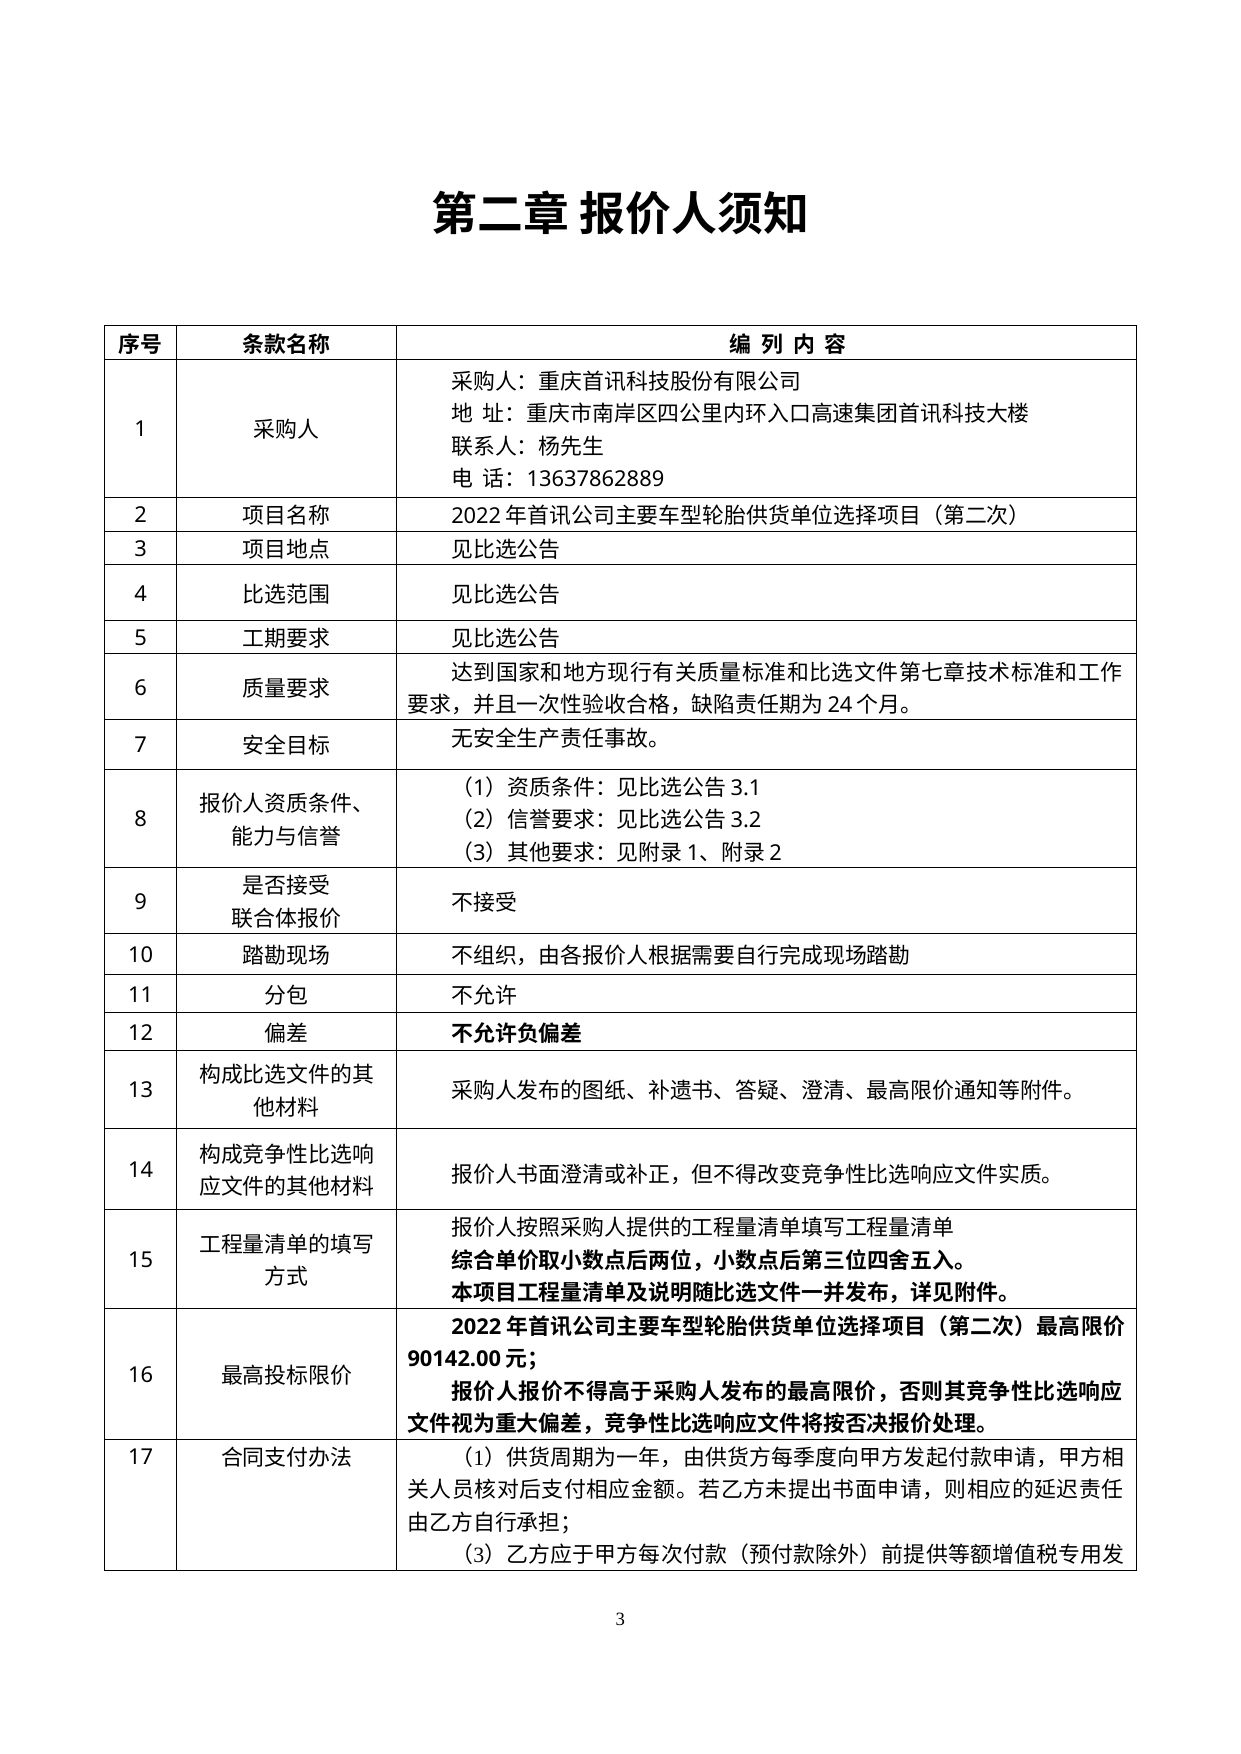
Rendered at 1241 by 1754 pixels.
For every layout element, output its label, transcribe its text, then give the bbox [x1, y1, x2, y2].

table_cell 见比选公告 [397, 565, 1136, 620]
table_header 条款名称 [177, 326, 396, 359]
table_cell 8 [105, 770, 176, 867]
table_cell 构成竞争性比选响应文件的其他材料 [177, 1129, 396, 1209]
table_cell 不允许负偏差 [397, 1013, 1136, 1050]
table_cell 2022年首讯公司主要车型轮胎供货单位选择项目（第二次）最高限价90142.00元； 报价人报价不得高于采购人发布的最高限价，否则其竞争性比选响应文件视为重大偏差，竞争性比选响应文件将按否决报价处理。 [397, 1309, 1136, 1438]
table_cell 14 [105, 1129, 176, 1209]
table_cell 合同支付办法 [177, 1440, 396, 1569]
table_cell 16 [105, 1309, 176, 1438]
table_cell 分包 [177, 975, 396, 1012]
table_cell 2022年首讯公司主要车型轮胎供货单位选择项目（第二次） [397, 498, 1136, 531]
table_cell 10 [105, 934, 176, 974]
table_cell 4 [105, 565, 176, 620]
table_cell 最高投标限价 [177, 1309, 396, 1438]
table_cell 1 [105, 360, 176, 497]
table_cell 13 [105, 1051, 176, 1127]
table_cell 见比选公告 [397, 621, 1136, 653]
table_cell 质量要求 [177, 654, 396, 719]
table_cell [397, 1440, 1136, 1569]
table_cell 不接受 [397, 868, 1136, 933]
table_cell 不组织，由各报价人根据需要自行完成现场踏勘 [397, 934, 1136, 974]
table_cell 9 [105, 868, 176, 933]
table_header 编 列 内 容 [397, 326, 1136, 359]
table_cell 工程量清单的填写方式 [177, 1210, 396, 1307]
table_cell 安全目标 [177, 720, 396, 768]
table_cell 采购人：重庆首讯科技股份有限公司 地 址：重庆市南岸区四公里内环入口高速集团首讯科技大楼 联系人：杨先生 电 话：13637862889 [397, 360, 1136, 497]
table_cell 是否接受 联合体报价 [177, 868, 396, 933]
table_header 序号 [105, 326, 176, 359]
table_cell 项目名称 [177, 498, 396, 531]
table_cell 17 [105, 1440, 176, 1569]
table_cell 采购人发布的图纸、补遗书、答疑、澄清、最高限价通知等附件。 [397, 1051, 1136, 1127]
table_cell 12 [105, 1013, 176, 1050]
table_cell 见比选公告 [397, 532, 1136, 564]
table_cell 报价人资质条件、能力与信誉 [177, 770, 396, 867]
table_cell （1）资质条件：见比选公告3.1 （2）信誉要求：见比选公告3.2 （3）其他要求：见附录1、附录2 [397, 770, 1136, 867]
table_cell 6 [105, 654, 176, 719]
table_cell 比选范围 [177, 565, 396, 620]
table_cell 2 [105, 498, 176, 531]
table_cell 报价人书面澄清或补正，但不得改变竞争性比选响应文件实质。 [397, 1129, 1136, 1209]
table_cell 11 [105, 975, 176, 1012]
table_cell 踏勘现场 [177, 934, 396, 974]
table_cell 7 [105, 720, 176, 768]
subtitle 第二章 报价人须知 [118, 162, 1122, 259]
table_cell 偏差 [177, 1013, 396, 1050]
table_cell 工期要求 [177, 621, 396, 653]
table_cell 15 [105, 1210, 176, 1307]
table_cell 无安全生产责任事故。 [397, 720, 1136, 768]
table_cell 3 [105, 532, 176, 564]
table_cell 5 [105, 621, 176, 653]
table_cell 项目地点 [177, 532, 396, 564]
table_cell 采购人 [177, 360, 396, 497]
table_cell 构成比选文件的其他材料 [177, 1051, 396, 1127]
table_cell 达到国家和地方现行有关质量标准和比选文件第七章技术标准和工作要求，并且一次性验收合格，缺陷责任期为24个月。 [397, 654, 1136, 719]
table_cell 不允许 [397, 975, 1136, 1012]
table_cell 报价人按照采购人提供的工程量清单填写工程量清单 综合单价取小数点后两位，小数点后第三位四舍五入。 本项目工程量清单及说明随比选文件一并发布，详见附件。 [397, 1210, 1136, 1307]
